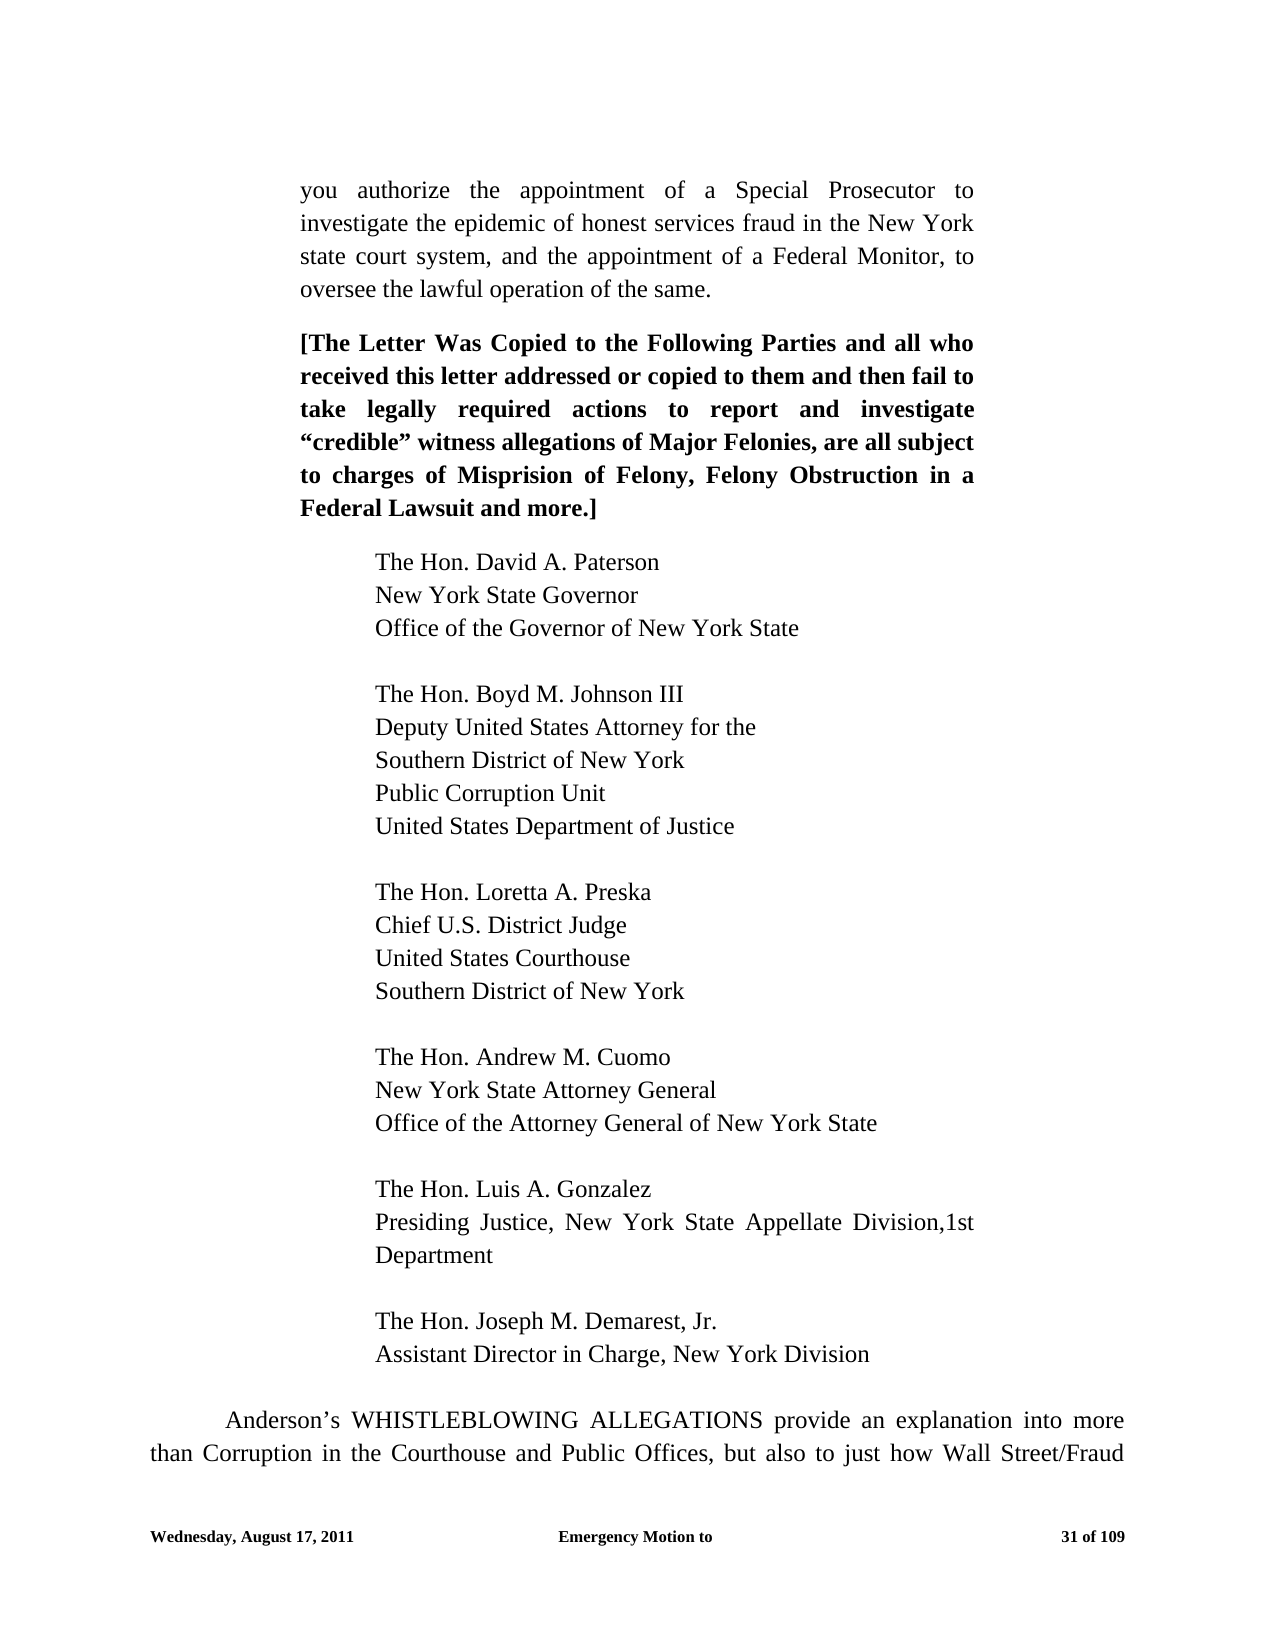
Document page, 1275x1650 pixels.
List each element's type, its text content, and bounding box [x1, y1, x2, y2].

text [The Letter Was Copied to the Following Parties and all who received this letter addressed or copied to them and then fail to take legally required actions to report and investigate “credible” witness allegations of Major Felonies, are all subject to charges of Misprision of Felony, Felony Obstruction in a Federal Lawsuit and more.] [300, 328, 975, 522]
text Chief U.S. District Judge [375, 910, 975, 939]
text The Hon. Joseph M. Demarest, Jr. [375, 1306, 975, 1335]
text United States Courthouse [375, 943, 975, 972]
text New York State Governor [375, 580, 975, 609]
text The Hon. Andrew M. Cuomo [375, 1042, 975, 1071]
text Southern District of New York [375, 745, 975, 774]
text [150, 1405, 1125, 1467]
text Office of the Attorney General of New York State [375, 1108, 975, 1137]
text The Hon. David A. Paterson [375, 547, 975, 576]
text Office of the Governor of New York State [375, 613, 975, 642]
text The Hon. Luis A. Gonzalez [375, 1174, 975, 1203]
text New York State Attorney General [375, 1075, 975, 1104]
text Public Corruption Unit [375, 778, 975, 807]
text Assistant Director in Charge, New York Division [375, 1339, 975, 1368]
text The Hon. Loretta A. Preska [375, 877, 975, 906]
text The Hon. Boyd M. Johnson III [375, 679, 975, 708]
text United States Department of Justice [375, 811, 975, 840]
text Deputy United States Attorney for the [375, 712, 975, 741]
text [300, 175, 975, 303]
text Southern District of New York [375, 976, 975, 1005]
text Presiding Justice, New York State Appellate Division,1st Department [375, 1207, 975, 1269]
